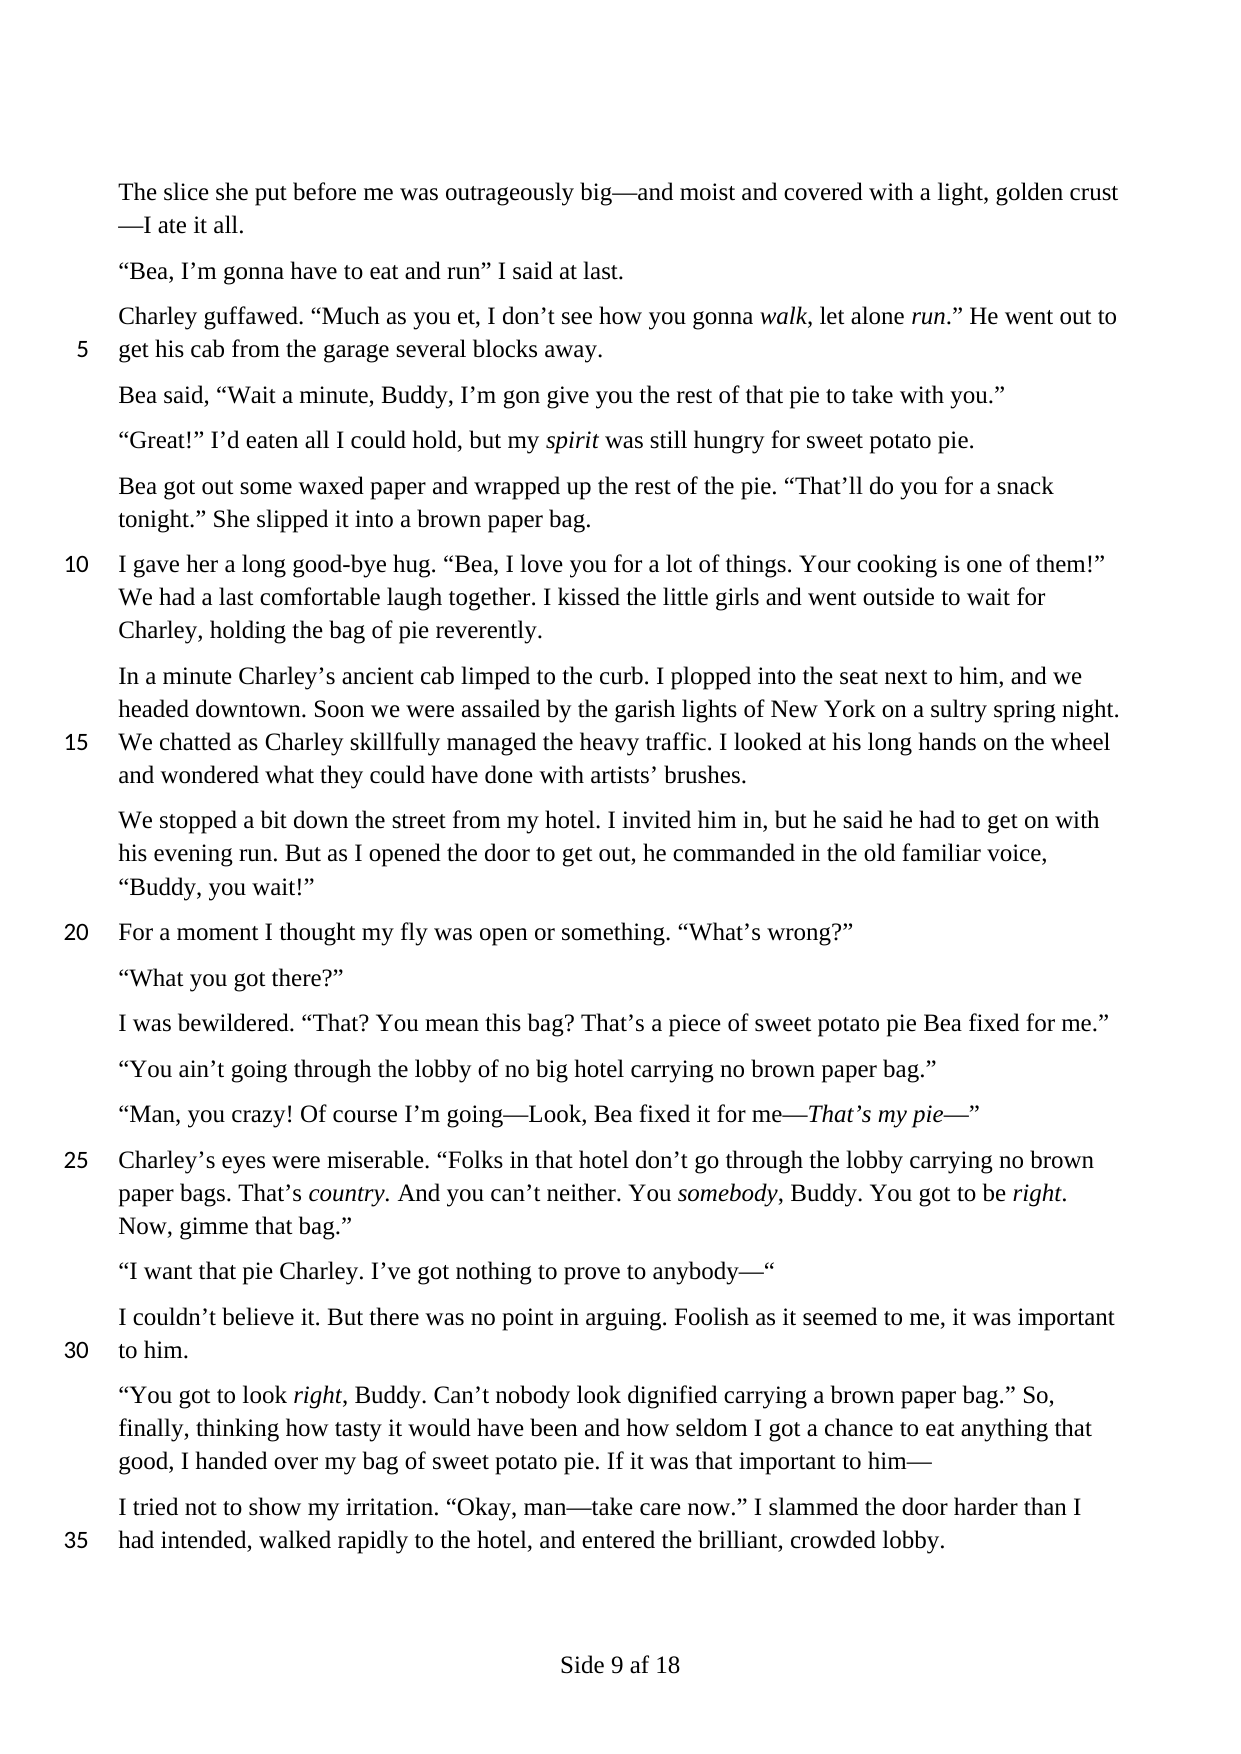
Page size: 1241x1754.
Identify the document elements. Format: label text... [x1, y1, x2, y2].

text “Great!” I’d eaten all I could hold, but my spirit was still hungry for sweet potato pie. [118, 425, 1122, 454]
text I couldn’t believe it. But there was no point in arguing. Foolish as it seemed to me, it was important to him. [118, 1302, 1122, 1363]
text We stopped a bit down the street from my hotel. I invited him in, but he said he had to get on with his evening run. But as I opened the door to get out, he commanded in the old familiar voice, “Buddy, you wait!” [118, 806, 1122, 900]
text “You ain’t going through the lobby of no big hotel carrying no brown paper bag.” [118, 1054, 1122, 1082]
text I tried not to show my irritation. “Okay, man—take care now.” I slammed the door harder than I had intended, walked rapidly to the hotel, and entered the brilliant, crowded lobby. [118, 1492, 1122, 1554]
text “I want that pie Charley. I’ve got nothing to prove to anybody—“ [118, 1256, 1122, 1285]
text “What you got there?” [118, 963, 1122, 991]
text The slice she put before me was outrageously big—and moist and covered with a light, golden crust—I ate it all. [118, 177, 1122, 239]
text Charley guffawed. “Much as you et, I don’t see how you gonna walk, let alone run.” He went out to get his cab from the garage several blocks away. [118, 301, 1122, 363]
text Charley’s eyes were miserable. “Folks in that hotel don’t go through the lobby carrying no brown paper bags. That’s country. And you can’t neither. You somebody, Buddy. You got to be right. Now, gimme that bag.” [118, 1145, 1122, 1239]
text Bea got out some waxed paper and wrapped up the rest of the pie. “That’ll do you for a snack tonight.” She slipped it into a brown paper bag. [118, 471, 1122, 533]
text “Bea, I’m gonna have to eat and run” I said at last. [118, 256, 1122, 284]
text For a moment I thought my fly was open or something. “What’s wrong?” [118, 917, 1122, 946]
text I was bewildered. “That? You mean this bag? That’s a piece of sweet potato pie Bea fixed for me.” [118, 1008, 1122, 1037]
text Bea said, “Wait a minute, Buddy, I’m gon give you the rest of that pie to take with you.” [118, 380, 1122, 408]
text “Man, you crazy! Of course I’m going—Look, Bea fixed it for me—That’s my pie—” [118, 1099, 1122, 1128]
text I gave her a long good-bye hug. “Bea, I love you for a lot of things. Your cooking is one of them!” We had a last comfortable laugh together. I kissed the little girls and went outside to wait for Charley, holding the bag of pie reverently. [118, 549, 1122, 644]
text “You got to look right, Buddy. Can’t nobody look dignified carrying a brown paper bag.” So, finally, thinking how tasty it would have been and how seldom I got a chance to eat anything that good, I handed over my bag of sweet potato pie. If it was that important to him— [118, 1380, 1122, 1475]
text In a minute Charley’s ancient cab limped to the curb. I plopped into the seat next to him, and we headed downtown. Soon we were assailed by the garish lights of New York on a sultry spring night. We chatted as Charley skillfully managed the heavy traffic. I looked at his long hands on the wheel and wondered what they could have done with artists’ brushes. [118, 661, 1122, 789]
